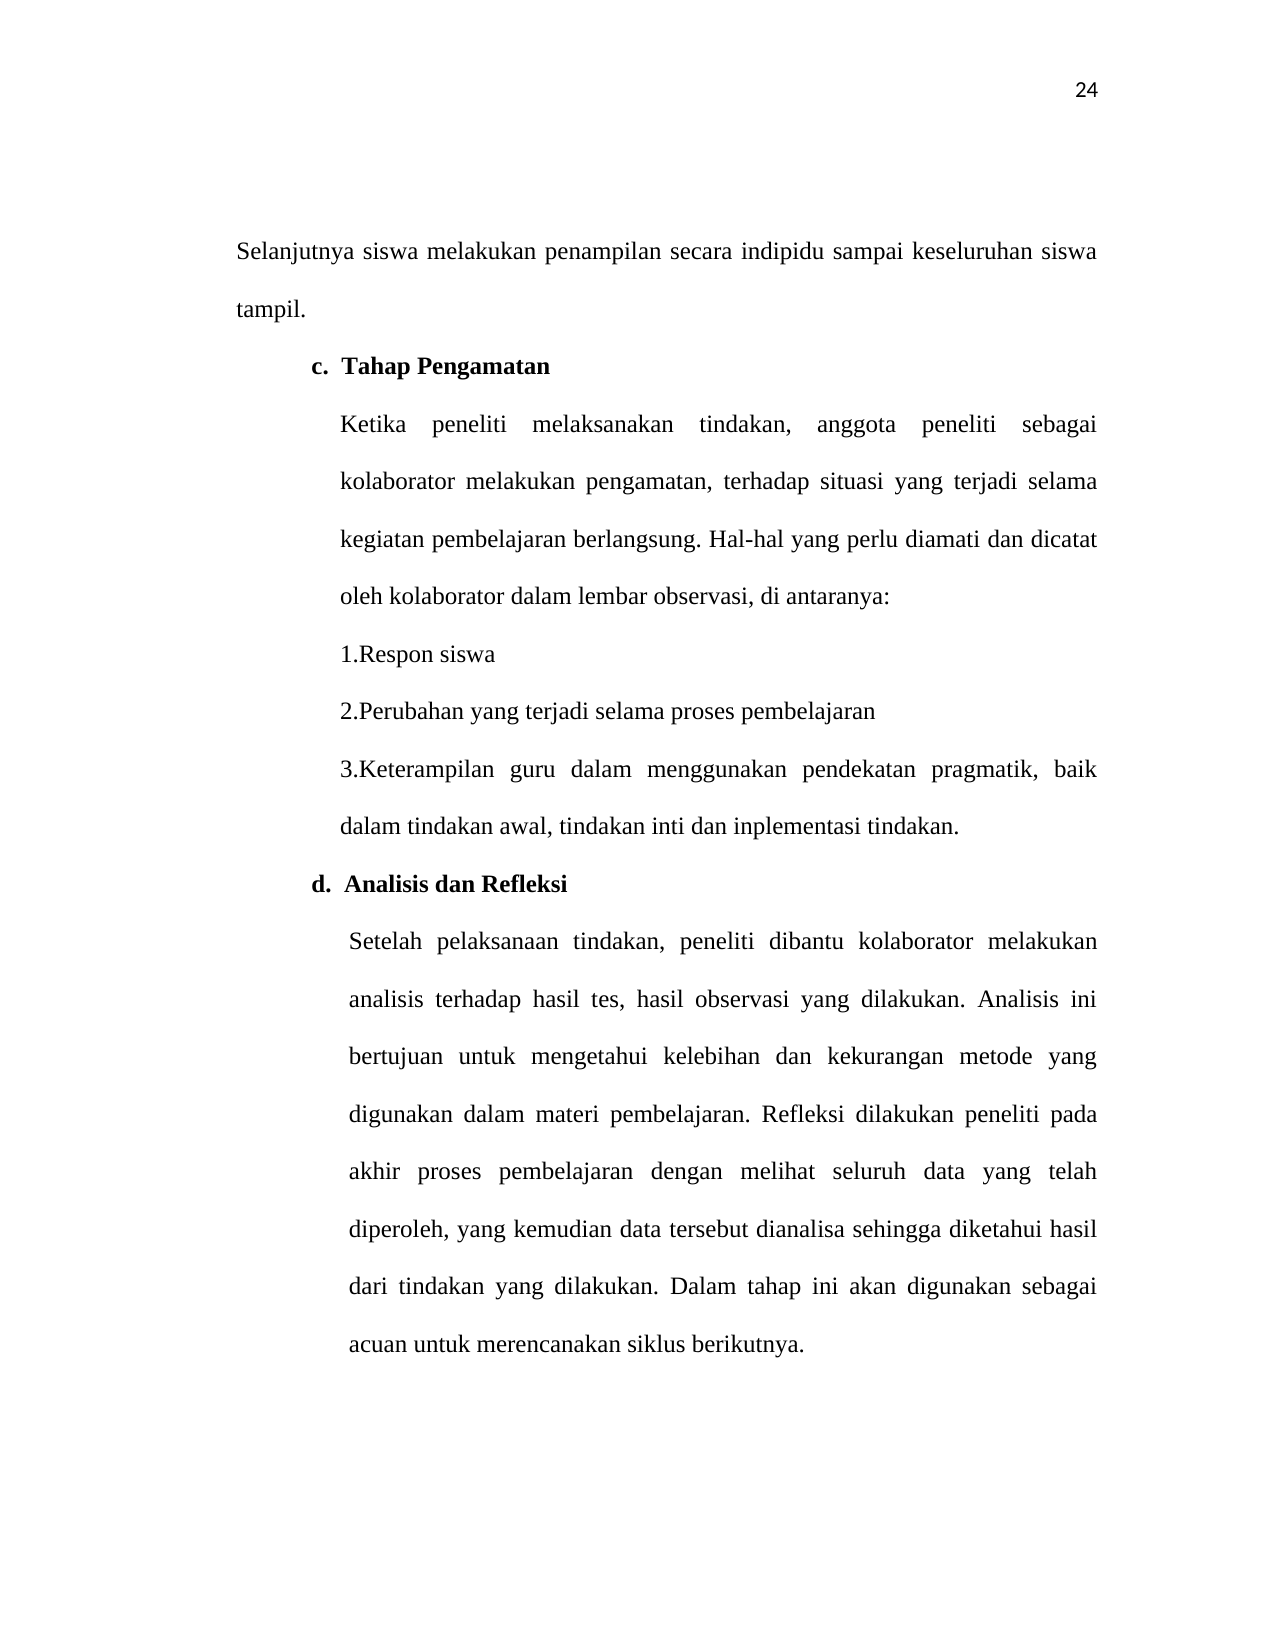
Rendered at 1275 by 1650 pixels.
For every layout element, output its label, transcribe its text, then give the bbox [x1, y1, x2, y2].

list c. Tahap Pengamatan [236, 351, 1098, 380]
text 3.Keterampilan guru dalam menggunakan pendekatan pragmatik, baik dalam tindakan awal, tindakan inti dan inplementasi tindakan. [340, 754, 1098, 840]
text 1.Respon siswa [311, 639, 1098, 667]
list Ketika peneliti melaksanakan tindakan, anggota peneliti sebagai kolaborator melakukan pengamatan, terhadap situasi yang terjadi selama kegiatan pembelajaran berlangsung. Hal-hal yang perlu diamati dan dicatat oleh kolaborator dalam lembar observasi, di antaranya: [340, 409, 1098, 610]
text 2.Perubahan yang terjadi selama proses pembelajaran [311, 696, 1098, 725]
text d. Analisis dan Refleksi [236, 869, 1098, 897]
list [236, 236, 1098, 322]
list Setelah pelaksanaan tindakan, peneliti dibantu kolaborator melakukan analisis terhadap hasil tes, hasil observasi yang dilakukan. Analisis ini bertujuan untuk mengetahui kelebihan dan kekurangan metode yang digunakan dalam materi pembelajaran. Refleksi dilakukan peneliti pada akhir proses pembelajaran dengan melihat seluruh data yang telah diperoleh, yang kemudian data tersebut dianalisa sehingga diketahui hasil dari tindakan yang dilakukan. Dalam tahap ini akan digunakan sebagai acuan untuk merencanakan siklus berikutnya. [349, 926, 1098, 1357]
